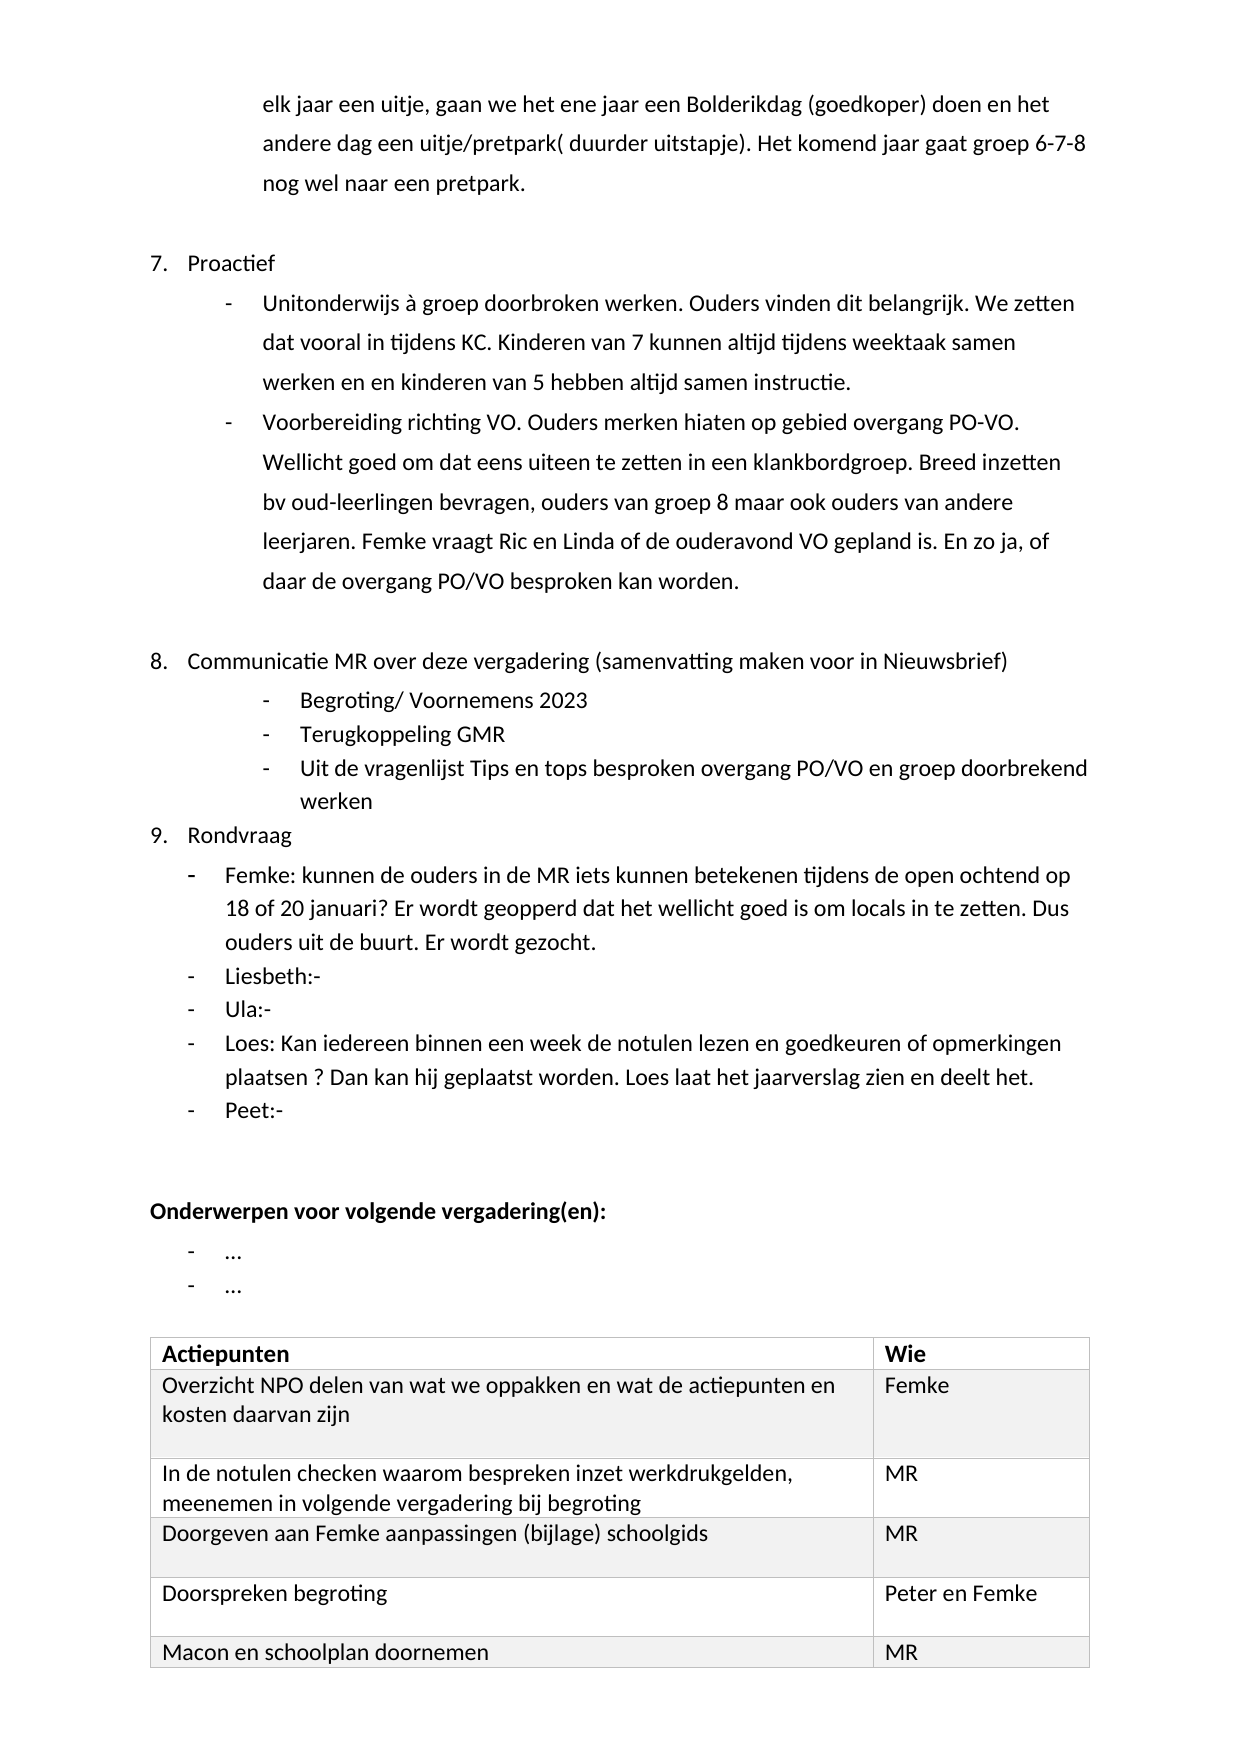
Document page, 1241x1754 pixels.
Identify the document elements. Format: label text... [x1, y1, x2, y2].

list Ula:- [187, 994, 1090, 1024]
list … [187, 1236, 1090, 1265]
table_cell Peter en Femke [874, 1578, 1089, 1636]
list Loes: Kan iedereen binnen een week de notulen lezen en goedkeuren of opmerkingen plaatsen ? Dan kan hij geplaatst worden. Loes laat het jaarverslag zien en deelt het. [187, 1028, 1090, 1091]
list Terugkoppeling GMR [262, 719, 1090, 748]
table_cell MR [874, 1459, 1089, 1517]
list Rondvraag [150, 820, 1090, 849]
table_header Wie [874, 1338, 1089, 1369]
list Liesbeth:- [187, 961, 1090, 990]
list Peet:- [187, 1095, 1090, 1125]
table_cell Femke [874, 1370, 1089, 1457]
list Proactief [150, 248, 1090, 277]
table_cell Doorgeven aan Femke aanpassingen (bijlage) schoolgids [151, 1518, 873, 1577]
list Communicatie MR over deze vergadering (samenvatting maken voor in Nieuwsbrief) [150, 646, 1090, 675]
list Femke: kunnen de ouders in de MR iets kunnen betekenen tijdens de open ochtend op 18 of 20 januari? Er wordt geopperd dat het wellicht goed is om locals in te zetten. Dus ouders uit de buurt. Er wordt gezocht. [187, 860, 1090, 956]
list Unitonderwijs à groep doorbroken werken. Ouders vinden dit belangrijk. We zetten dat vooral in tijdens KC. Kinderen van 7 kunnen altijd tijdens weektaak samen werken en en kinderen van 5 hebben altijd samen instructie. [225, 288, 1090, 396]
table_cell In de notulen checken waarom bespreken inzet werkdrukgelden, meenemen in volgende vergadering bij begroting [151, 1459, 873, 1517]
table_cell MR [874, 1637, 1089, 1667]
list Begroting/ Voornemens 2023 [262, 686, 1090, 715]
list Uit de vragenlijst Tips en tops besproken overgang PO/VO en groep doorbrekend werken [262, 753, 1090, 816]
text Onderwerpen voor volgende vergadering(en): [150, 1196, 1090, 1226]
table_cell Doorspreken begroting [151, 1578, 873, 1636]
table_cell Macon en schoolplan doornemen [151, 1637, 873, 1667]
table_cell MR [874, 1518, 1089, 1577]
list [225, 89, 1090, 197]
list Voorbereiding richting VO. Ouders merken hiaten op gebied overgang PO-VO. Wellicht goed om dat eens uiteen te zetten in een klankbordgroep. Breed inzetten bv oud-leerlingen bevragen, ouders van groep 8 maar ook ouders van andere leerjaren. Femke vraagt Ric en Linda of de ouderavond VO gepland is. En zo ja, of daar de overgang PO/VO besproken kan worden. [225, 407, 1090, 595]
list … [187, 1270, 1090, 1299]
table_cell Overzicht NPO delen van wat we oppakken en wat de actiepunten en kosten daarvan zijn [151, 1370, 873, 1457]
